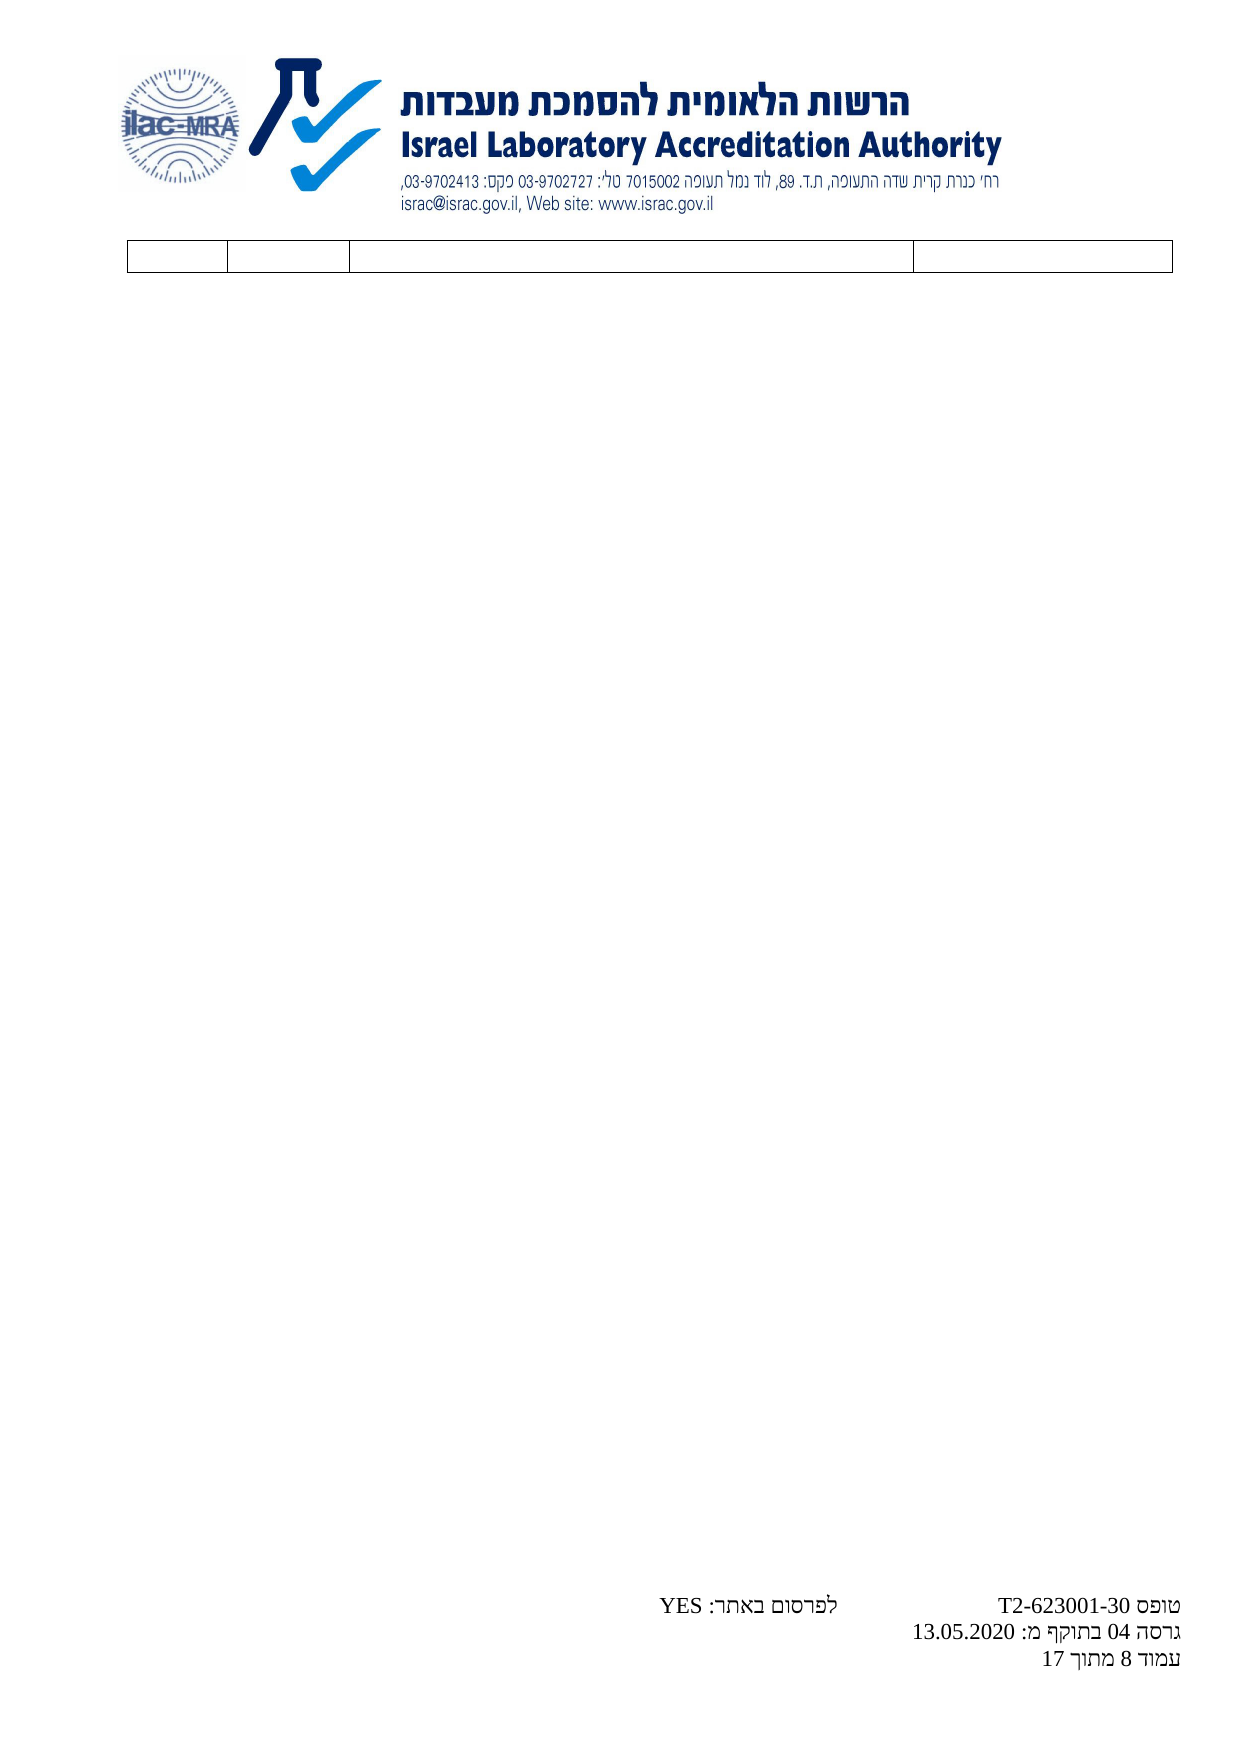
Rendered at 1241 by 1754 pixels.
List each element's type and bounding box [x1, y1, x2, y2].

table_cell [350, 241, 913, 272]
table_cell [128, 241, 227, 272]
table_cell [228, 241, 349, 272]
table_cell [914, 241, 1172, 272]
picture [118, 55, 1002, 214]
